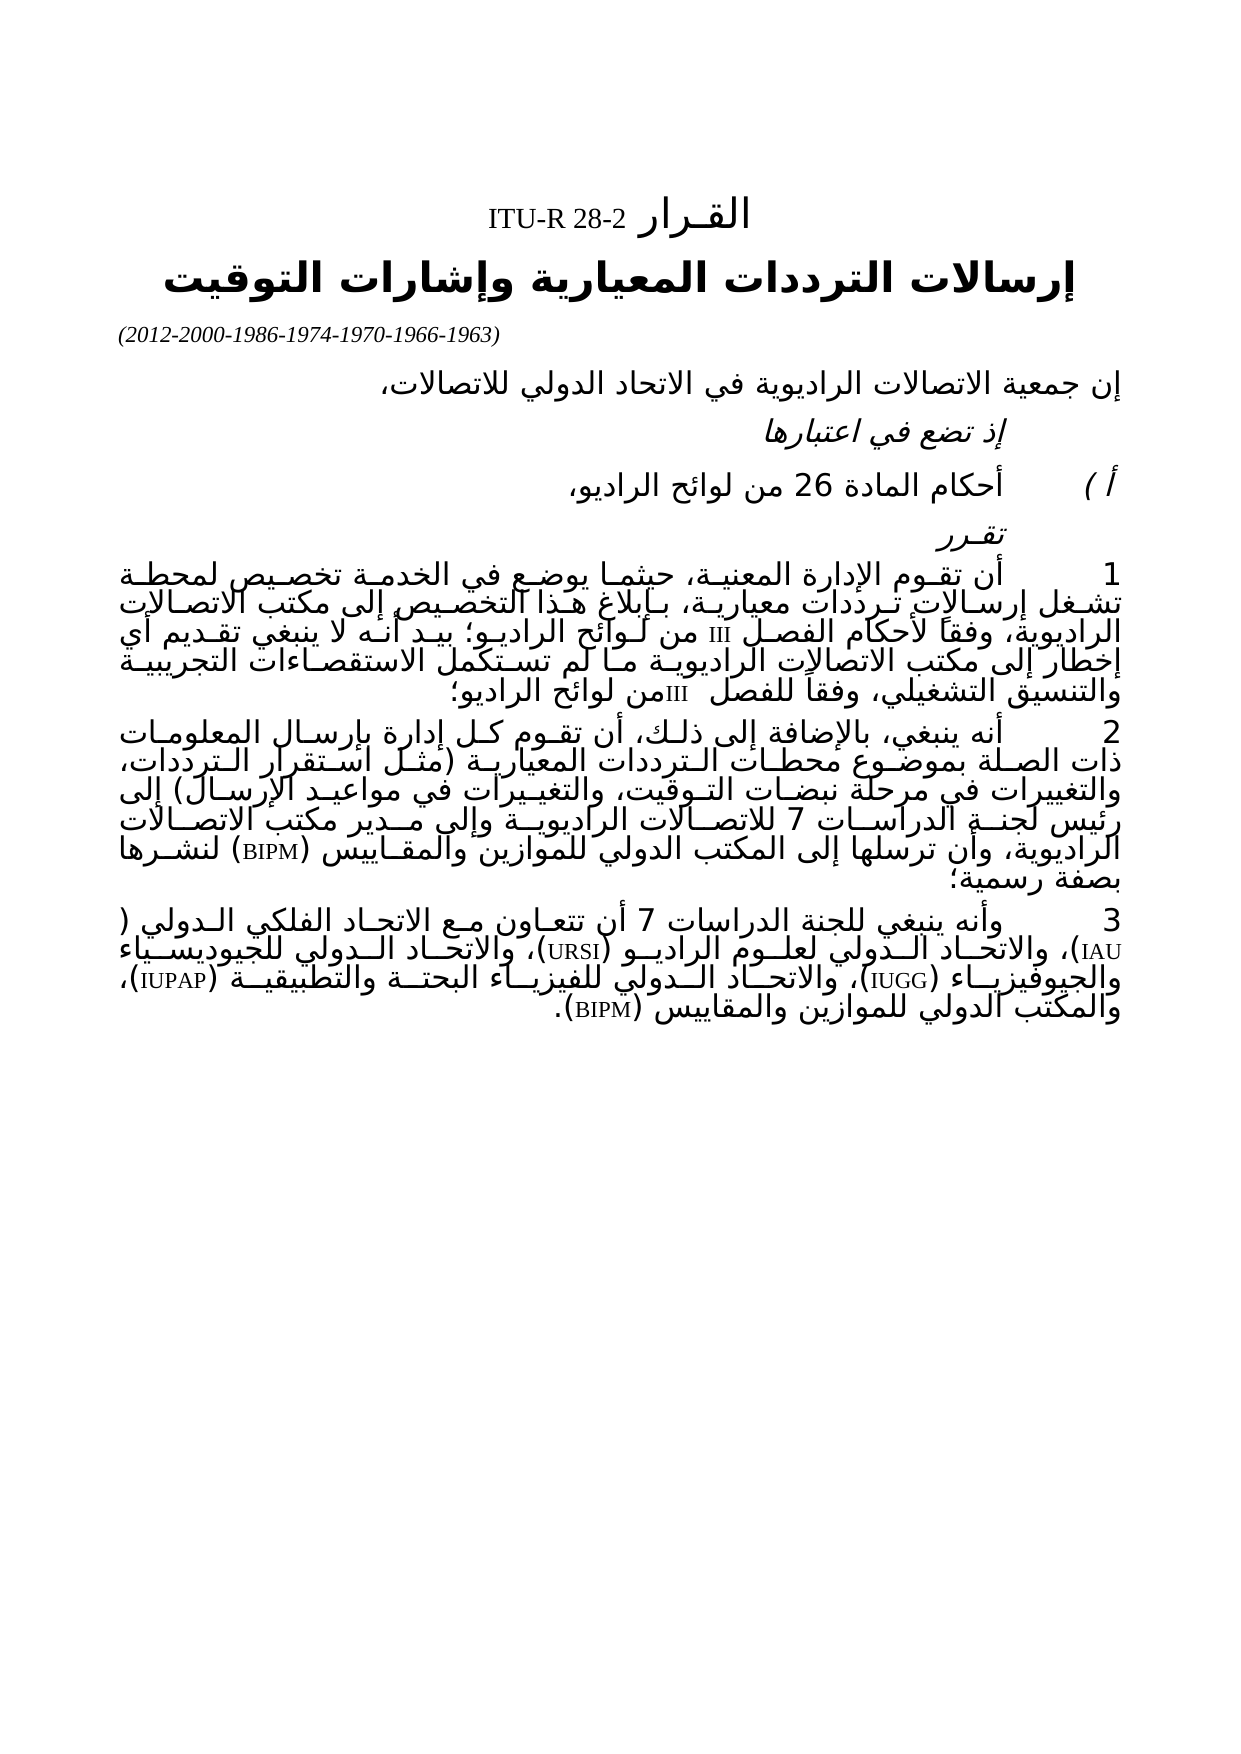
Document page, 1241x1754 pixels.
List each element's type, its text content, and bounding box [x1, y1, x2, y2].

text القـرار ITU-R 28-2 [118, 198, 732, 236]
text أ ) أحكام المادة 26 من لوائح الراديو، [633, 473, 727, 502]
title إن جمعية الاتصالات الراديوية في الاتحاد الدولي للاتصالات، [118, 371, 848, 400]
text أ ) أحكام المادة 26 من لوائح الراديو، [717, 473, 1122, 502]
title إرسالات الترددات المعيارية وإشارات التوقيت [268, 261, 869, 300]
title إرسالات الترددات المعيارية وإشارات التوقيت [836, 261, 1122, 300]
text إذ تضع في اعتبارها [118, 419, 1122, 448]
text 3 وأنه ينبغي للجنة الدراسات 7 أن تتعاون مع الاتحاد الفلكي الدولي (IAU)، والاتحاد الدولي لعلوم الراديو (URSI)، والاتحاد الدولي للجيوديسياء والجيوفيزياء (IUGG)، والاتحاد الدولي للفيزياء البحتة والتطبيقية (IUPAP)، والمكتب الدولي للموازين والمقاييس (BIPM). [118, 908, 1122, 1025]
text 1 أن تقوم الإدارة المعنية، حيثما يوضع في الخدمة تخصيص لمحطة تشغل إرسالات ترددات معيارية، بإبلاغ هذا التخصيص إلى مكتب الاتصالات الراديوية، وفقاً لأحكام الفصل III من لوائح الراديو؛ بيد أنه لا ينبغي تقديم أي إخطار إلى مكتب الاتصالات الراديوية ما لم تستكمل الاستقصاءات التجريبية والتنسيق التشغيلي، وفقاً للفصل IIIمن لوائح الراديو؛ [118, 562, 1122, 708]
text تقـرر [118, 521, 1122, 550]
text القـرار ITU-R 28-2 [681, 198, 1122, 236]
text 2 أنه ينبغي، بالإضافة إلى ذلك، أن تقوم كل إدارة بإرسال المعلومات ذات الصلة بموضوع محطات الترددات المعيارية (مثل استقرار الترددات، والتغييرات في مرحلة نبضات التوقيت، والتغييرات في مواعيد الإرسال) إلى رئيس لجنة الدراسات 7 للاتصالات الراديوية وإلى مدير مكتب الاتصالات الراديوية، وأن ترسلها إلى المكتب الدولي للموازين والمقاييس (BIPM) لنشرها بصفة رسمية؛ [118, 721, 1122, 896]
title إن جمعية الاتصالات الراديوية في الاتحاد الدولي للاتصالات، [835, 371, 1122, 400]
title إرسالات الترددات المعيارية وإشارات التوقيت [118, 261, 299, 300]
text (2012-2000-1986-1974-1970-1966-1963) [118, 325, 1122, 346]
text أ ) أحكام المادة 26 من لوائح الراديو، [118, 473, 646, 502]
